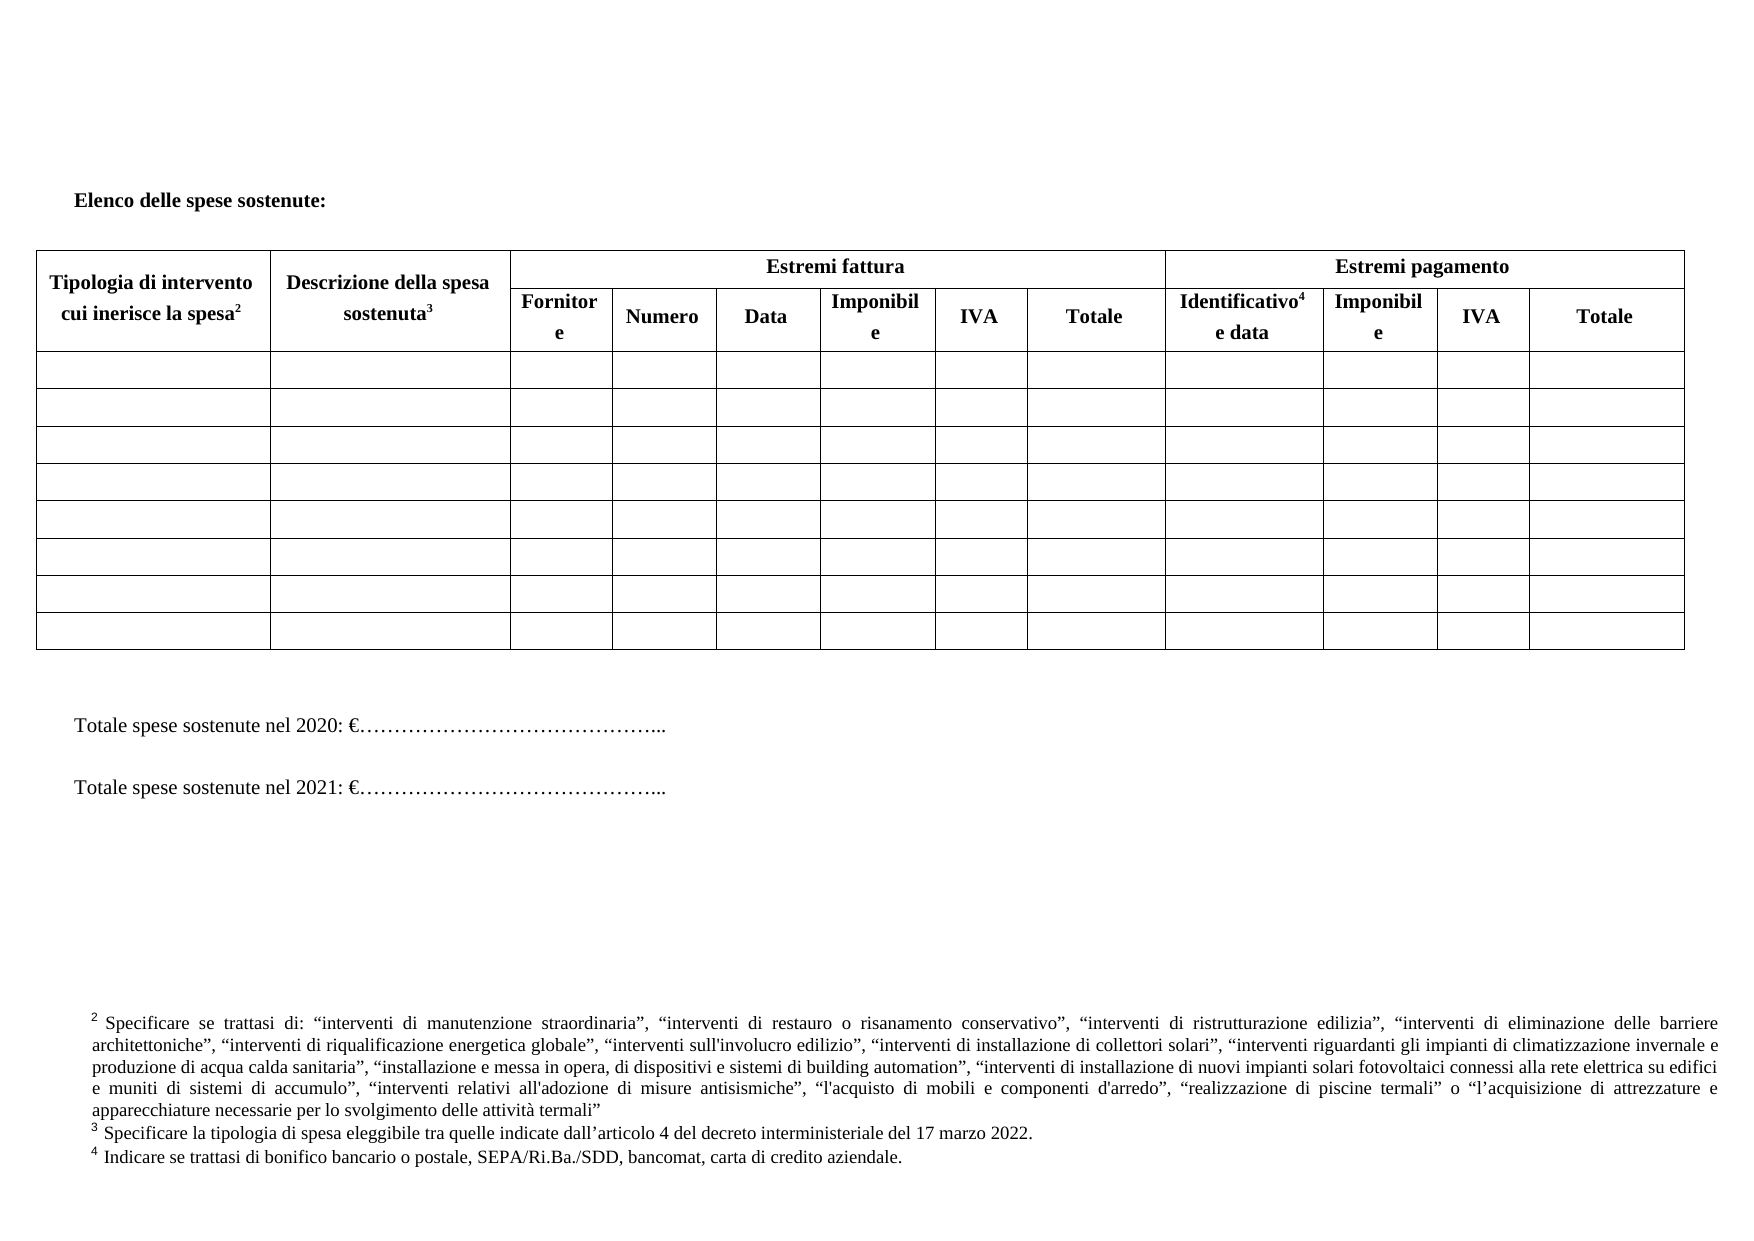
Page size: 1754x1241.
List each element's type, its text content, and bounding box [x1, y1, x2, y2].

table_cell [1028, 613, 1165, 649]
table_cell [717, 539, 820, 575]
table_header Estremi fattura [511, 251, 1165, 287]
table_cell [717, 613, 820, 649]
table_cell [717, 464, 820, 500]
table_cell IVA [1438, 289, 1529, 351]
table_cell [936, 613, 1027, 649]
table_cell [717, 576, 820, 612]
table_cell [37, 389, 270, 426]
table_cell [1028, 352, 1165, 388]
table_cell [511, 539, 612, 575]
table_cell [936, 389, 1027, 426]
table_header Descrizione della spesa sostenuta [271, 251, 510, 351]
table_cell [1530, 501, 1684, 537]
table_cell [37, 464, 270, 500]
table_cell [271, 389, 510, 426]
table_cell [37, 501, 270, 537]
table_cell [37, 576, 270, 612]
table_cell Totale [1530, 289, 1684, 351]
table_cell [1324, 501, 1437, 537]
table_cell [1530, 539, 1684, 575]
table_cell [936, 464, 1027, 500]
table_cell [821, 613, 935, 649]
table_cell [1166, 352, 1323, 388]
table_cell [511, 576, 612, 612]
table_cell [1438, 464, 1529, 500]
table_cell [1324, 539, 1437, 575]
table_cell [1166, 613, 1323, 649]
table_cell [1166, 389, 1323, 426]
table_cell [1438, 501, 1529, 537]
table_cell [1324, 427, 1437, 463]
table_header Tipologia di intervento cui inerisce la spesa [37, 251, 270, 351]
table_cell [821, 539, 935, 575]
table_cell [613, 613, 716, 649]
table_cell [511, 352, 612, 388]
table_cell [1028, 501, 1165, 537]
table_cell [936, 501, 1027, 537]
table_cell [1028, 464, 1165, 500]
table_cell [821, 427, 935, 463]
table_cell [613, 352, 716, 388]
table_cell Totale [1028, 289, 1165, 351]
table_cell [511, 501, 612, 537]
table_cell Imponibile [821, 289, 935, 351]
table_cell [936, 427, 1027, 463]
table_cell [37, 427, 270, 463]
table_cell [821, 389, 935, 426]
table_cell [613, 427, 716, 463]
table_cell [1438, 352, 1529, 388]
table_cell [821, 576, 935, 612]
table_cell [1530, 464, 1684, 500]
table_cell [511, 464, 612, 500]
table_cell [1028, 389, 1165, 426]
table_cell [1028, 576, 1165, 612]
table_cell [613, 576, 716, 612]
table_cell [37, 613, 270, 649]
text Totale spese sostenute nel 2021: €……………………………………... [74, 775, 1716, 799]
table_cell [271, 427, 510, 463]
text Totale spese sostenute nel 2020: €……………………………………... [74, 713, 1716, 737]
table_cell [511, 389, 612, 426]
table_cell [717, 501, 820, 537]
table_cell IVA [936, 289, 1027, 351]
table_cell [271, 501, 510, 537]
table_cell [936, 539, 1027, 575]
table_cell [1530, 427, 1684, 463]
table_cell [1324, 613, 1437, 649]
table_cell [1530, 352, 1684, 388]
table_cell [1166, 539, 1323, 575]
table_cell Imponibile [1324, 289, 1437, 351]
table_cell [1530, 389, 1684, 426]
table_cell [271, 613, 510, 649]
table_cell [1028, 427, 1165, 463]
table_cell [511, 427, 612, 463]
table_cell [271, 576, 510, 612]
table_cell [1530, 576, 1684, 612]
table_cell [271, 352, 510, 388]
table_cell [821, 352, 935, 388]
table_cell [1438, 539, 1529, 575]
table_cell [613, 464, 716, 500]
table_cell [1324, 389, 1437, 426]
table_cell [1166, 576, 1323, 612]
table_cell Fornitore [511, 289, 612, 351]
table_cell [717, 352, 820, 388]
table_cell [1324, 576, 1437, 612]
table_cell [1028, 539, 1165, 575]
text Elenco delle spese sostenute: [74, 188, 1716, 212]
table_cell [1438, 613, 1529, 649]
table_cell [1438, 576, 1529, 612]
table_cell [1324, 352, 1437, 388]
table_cell [613, 539, 716, 575]
table_cell [37, 352, 270, 388]
table_cell [936, 576, 1027, 612]
table_cell [511, 613, 612, 649]
table_cell [1166, 501, 1323, 537]
table_cell [1438, 389, 1529, 426]
table_cell [613, 389, 716, 426]
table_cell [821, 501, 935, 537]
table_cell Data [717, 289, 820, 351]
table_cell [1438, 427, 1529, 463]
table_cell [1166, 464, 1323, 500]
table_cell [717, 427, 820, 463]
table_cell [1530, 613, 1684, 649]
table_cell [271, 539, 510, 575]
table_cell Numero [613, 289, 716, 351]
table_cell [37, 539, 270, 575]
table_cell [1324, 464, 1437, 500]
table_cell [821, 464, 935, 500]
table_header Estremi pagamento [1166, 251, 1684, 287]
table_cell [271, 464, 510, 500]
table_cell [936, 352, 1027, 388]
table_cell [613, 501, 716, 537]
table_cell [717, 389, 820, 426]
table_cell [1166, 427, 1323, 463]
table_cell Identificativo e data [1166, 289, 1323, 351]
